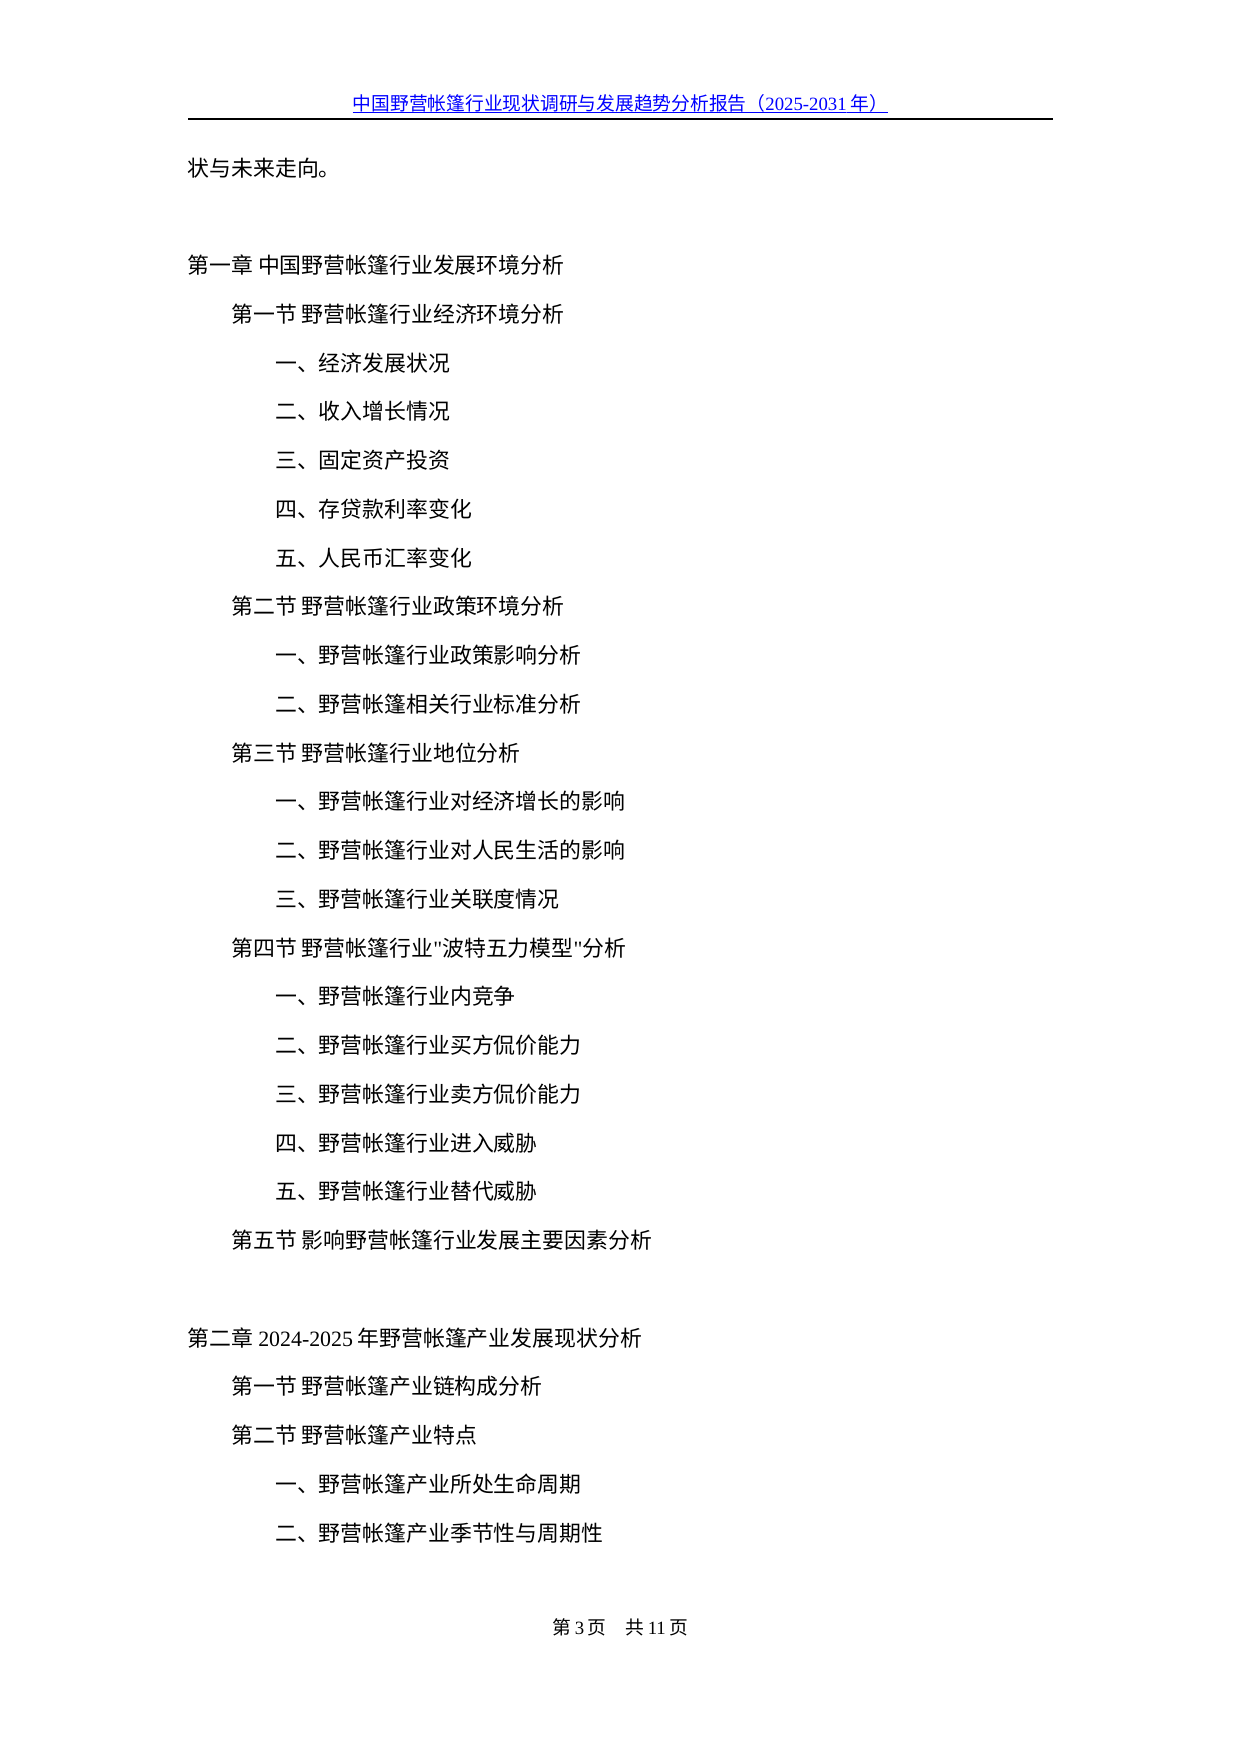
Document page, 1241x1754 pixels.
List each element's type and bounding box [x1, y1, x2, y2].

text [187, 150, 1053, 1548]
